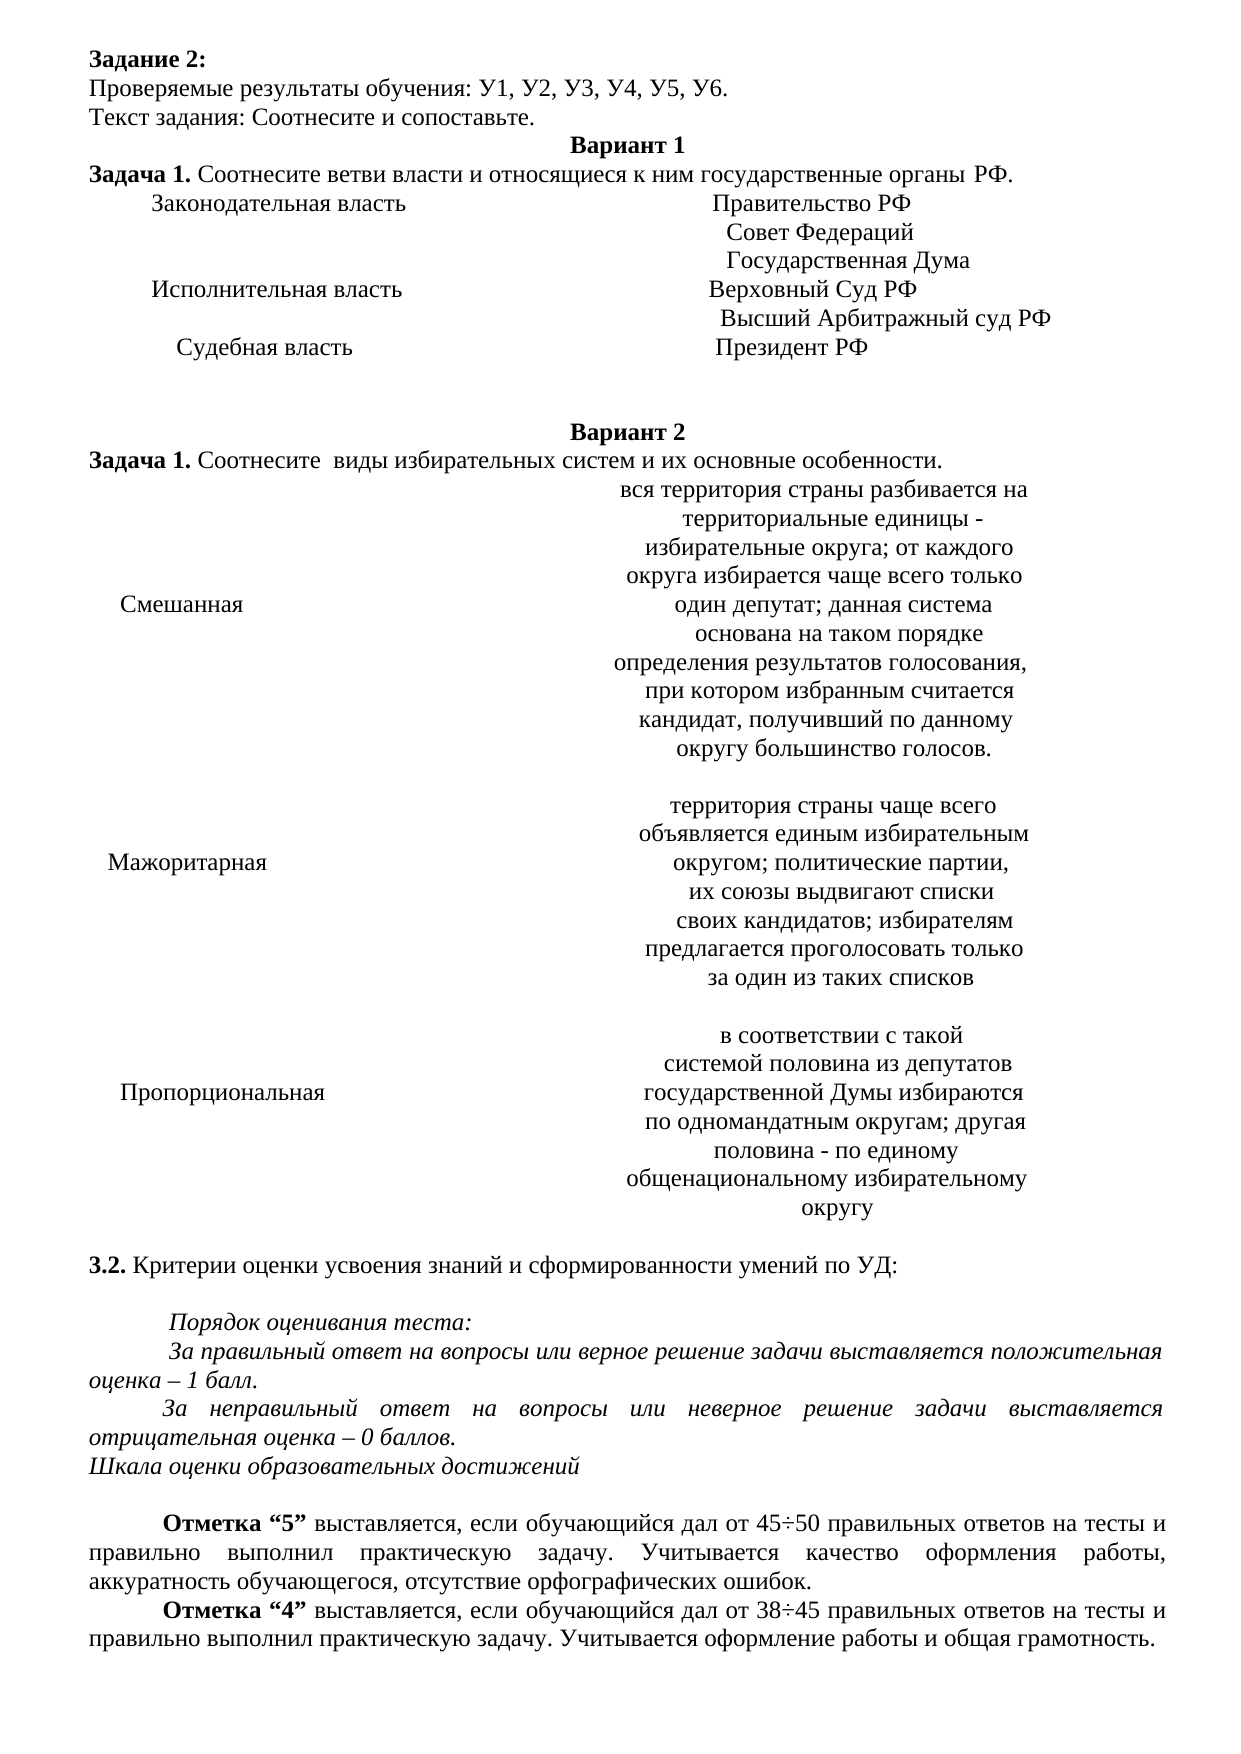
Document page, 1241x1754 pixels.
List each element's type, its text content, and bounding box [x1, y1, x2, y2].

text Порядок оценивания теста: [89, 1307, 1167, 1336]
text Судебная власть Президент РФ [89, 332, 1167, 361]
text За неправильный ответ на вопросы или неверное решение задачи выставляется отрицательная оценка – 0 баллов. [89, 1393, 1167, 1451]
text при котором избранным считается [89, 675, 1167, 704]
text общенациональному избирательному [89, 1163, 1167, 1192]
text Высший Арбитражный суд РФ [89, 303, 1167, 332]
text своих кандидатов; избирателям [89, 905, 1167, 933]
text основана на таком порядке [89, 618, 1167, 647]
text территориальные единицы - [89, 503, 1167, 532]
text определения результатов голосования, [89, 647, 1167, 675]
text Шкала оценки образовательных достижений [89, 1451, 1167, 1480]
text Вариант 2 [89, 417, 1167, 445]
text системой половина из депутатов [89, 1048, 1167, 1077]
text Задача 1. Соотнесите ветви власти и относящиеся к ним государственные органы РФ. [89, 159, 1167, 188]
text Пропорциональная государственной Думы избираются [89, 1077, 1167, 1106]
text Проверяемые результаты обучения: У1, У2, У3, У4, У5, У6. [89, 73, 1167, 102]
text предлагается проголосовать только [89, 933, 1167, 962]
text объявляется единым избирательным [89, 818, 1167, 847]
text Отметка “ выставляется, если обучающийся дал от 45÷50 правильных ответов на тесты и правильно выполнил практическую задачу. Учитывается качество оформления работы, аккуратность обучающегося, отсутствие орфографических ошибок. [89, 1508, 1167, 1595]
text в соответствии с такой [89, 1020, 1167, 1048]
text половина - по единому [89, 1135, 1167, 1163]
text 3.2. Критерии оценки усвоения знаний и сформированности умений по УД: [89, 1250, 1167, 1278]
text Задание 2: [89, 44, 1167, 73]
text Отметка “4” выставляется, если обучающийся дал от 38÷45 правильных ответов на тесты и правильно выполнил практическую задачу. Учитывается оформление работы и общая грамотность. [89, 1595, 1167, 1652]
text Текст задания: Соотнесите и сопоставьте. [89, 102, 1167, 131]
text их союзы выдвигают списки [89, 876, 1167, 905]
text округу [89, 1192, 1167, 1221]
text Государственная Дума [89, 246, 1167, 274]
text вся территория страны разбивается на [89, 474, 1167, 503]
text округу большинство голосов. [89, 733, 1167, 762]
text по одномандатным округам; другая [89, 1106, 1167, 1135]
text территория страны чаще всего [89, 790, 1167, 818]
text округа избирается чаще всего только [89, 560, 1167, 589]
text Задача 1. Соотнесите виды избирательных систем и их основные особенности. [89, 445, 1167, 474]
text Совет Федераций [89, 217, 1167, 246]
text Исполнительная власть Верховный Суд РФ [89, 274, 1167, 303]
text кандидат, получивший по данному [89, 704, 1167, 733]
text Вариант 1 [89, 131, 1167, 159]
text За правильный ответ на вопросы или верное решение задачи выставляется положительная оценка – 1 балл. [89, 1336, 1167, 1393]
text за один из таких списков [89, 962, 1167, 991]
text избирательные округа; от каждого [89, 532, 1167, 560]
text Мажоритарная округом; политические партии, [89, 847, 1167, 876]
text Смешанная один депутат; данная система [89, 589, 1167, 618]
text Законодательная власть Правительство РФ [89, 188, 1167, 217]
